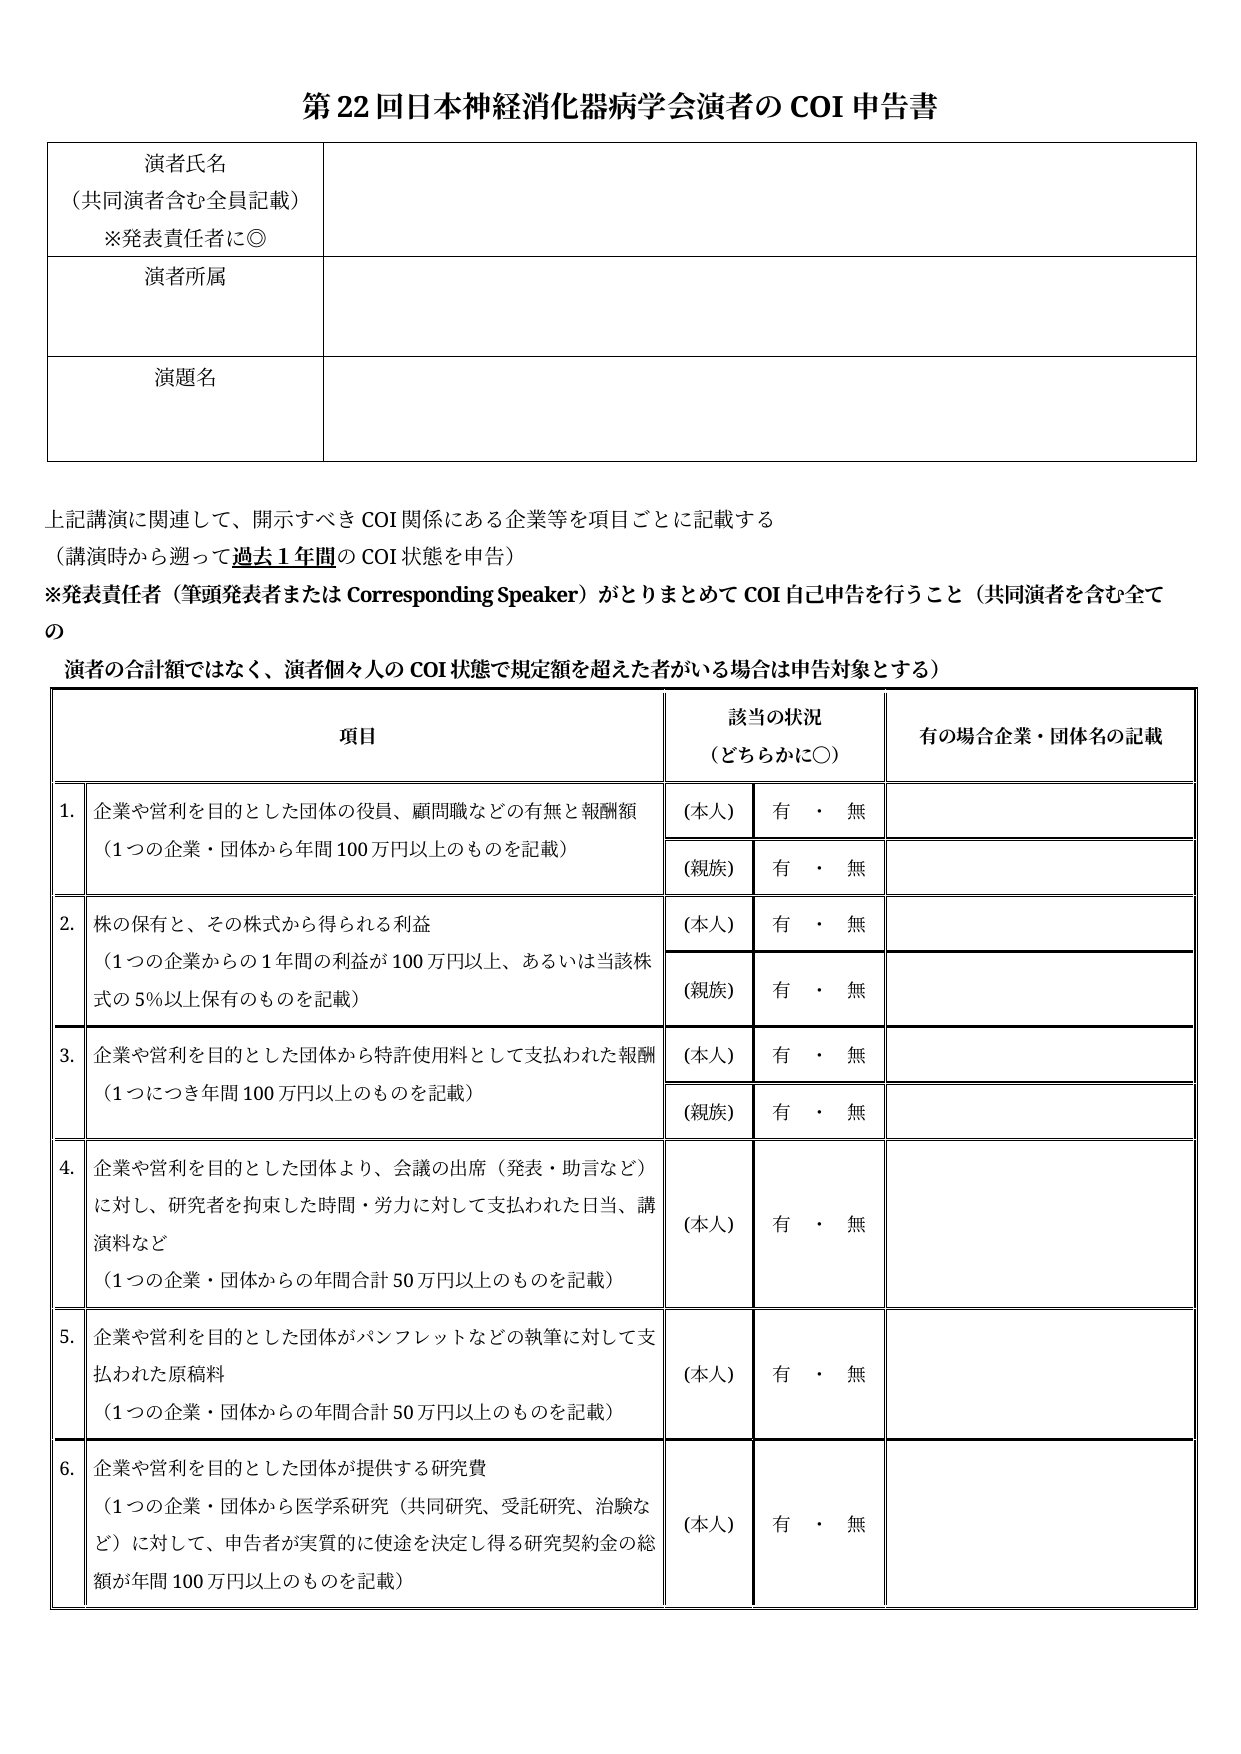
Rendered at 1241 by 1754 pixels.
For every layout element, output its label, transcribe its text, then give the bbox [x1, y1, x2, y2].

table_cell [886, 781, 1196, 837]
table_cell 演者所属 [48, 257, 323, 356]
table_cell [324, 357, 1196, 461]
table_cell 株の保有と、その株式から得られる利益 （1つの企業からの1年間の利益が100万円以上、あるいは当該株式の5％以上保有のものを記載） [87, 897, 663, 1025]
text ※発表責任者（筆頭発表者またはCorresponding Speaker）がとりまとめてCOI自己申告を行うこと（共同演者を含む全ての 演者の合計額ではなく、演者個々人のCOI状態で規定額を超えた者がいる場合は申告対象とする） [44, 574, 1181, 687]
table_cell (親族) [666, 1085, 752, 1138]
table_cell 企業や営利を目的とした団体の役員、顧問職などの有無と報酬額 （1つの企業・団体から年間100万円以上のものを記載） [87, 784, 663, 893]
table_cell [887, 1306, 1195, 1438]
table_cell (親族) [666, 953, 752, 1025]
table_cell 有 ・ 無 [755, 1028, 884, 1081]
table_cell [887, 950, 1194, 1025]
table_cell 有 ・ 無 [755, 953, 884, 1025]
table_cell (親族) [666, 841, 752, 893]
table_cell 企業や営利を目的とした団体より、会議の出席（発表・助言など）に対し、研究者を拘束した時間・労力に対して支払われた日当、講演料など （1つの企業・団体からの年間合計50万円以上のものを記載） [87, 1141, 663, 1306]
table_cell 企業や営利を目的とした団体がパンフレットなどの執筆に対して支払われた原稿料 （1つの企業・団体からの年間合計50万円以上のものを記載） [87, 1310, 663, 1438]
table_cell (本人) [666, 1028, 752, 1081]
table_cell 有 ・ 無 [753, 1441, 886, 1607]
table_header 有の場合企業・団体名の記載 [886, 690, 1194, 781]
table_cell [887, 894, 1195, 950]
table_cell (本人) [666, 897, 752, 950]
table_header [324, 143, 1196, 256]
table_cell 3. [53, 1025, 84, 1138]
table_cell 有 ・ 無 [755, 784, 884, 837]
table_cell 有 ・ 無 [755, 1085, 884, 1138]
table_cell (本人) [666, 1141, 752, 1306]
table_cell 演題名 [48, 357, 323, 461]
table_cell 5. [53, 1306, 84, 1438]
table_cell 企業や営利を目的とした団体から特許使用料として支払われた報酬 （1つにつき年間100万円以上のものを記載） [87, 1028, 663, 1138]
table_header 項目 [53, 690, 664, 781]
table_cell [887, 837, 1195, 893]
table_header 演者氏名 （共同演者含む全員記載） ※発表責任者に◎ [48, 143, 323, 256]
table_cell (本人) [666, 1310, 752, 1438]
table_cell [324, 257, 1196, 356]
table_cell [886, 1138, 1196, 1306]
table_cell 企業や営利を目的とした団体が提供する研究費 （1つの企業・団体から医学系研究（共同研究、受託研究、治験など）に対して、申告者が実質的に使途を決定し得る研究契約金の総額が年間100万円以上のものを記載） [86, 1441, 664, 1607]
text （講演時から遡って過去１年間のCOI状態を申告） [44, 537, 1181, 574]
text 上記講演に関連して、開示すべきCOI関係にある企業等を項目ごとに記載する [44, 499, 1181, 537]
table_cell 有 ・ 無 [755, 841, 884, 893]
table_cell 1. [51, 781, 86, 893]
text 第22回日本神経消化器病学会演者のCOI 申告書 [59, 67, 1181, 142]
table_cell (本人) [666, 784, 752, 837]
table_cell 4. [51, 1138, 86, 1306]
table_cell 2. [53, 894, 84, 1025]
table_header 該当の状況 （どちらかに〇） [665, 690, 886, 781]
table_cell 有 ・ 無 [755, 1141, 884, 1306]
table_cell 有 ・ 無 [755, 1310, 884, 1438]
table_cell 有 ・ 無 [755, 897, 884, 950]
table_cell [887, 1025, 1194, 1081]
table_cell [886, 1438, 1196, 1607]
table_cell 6. [51, 1438, 86, 1607]
table_cell (本人) [665, 1441, 753, 1607]
table_cell [887, 1081, 1195, 1138]
